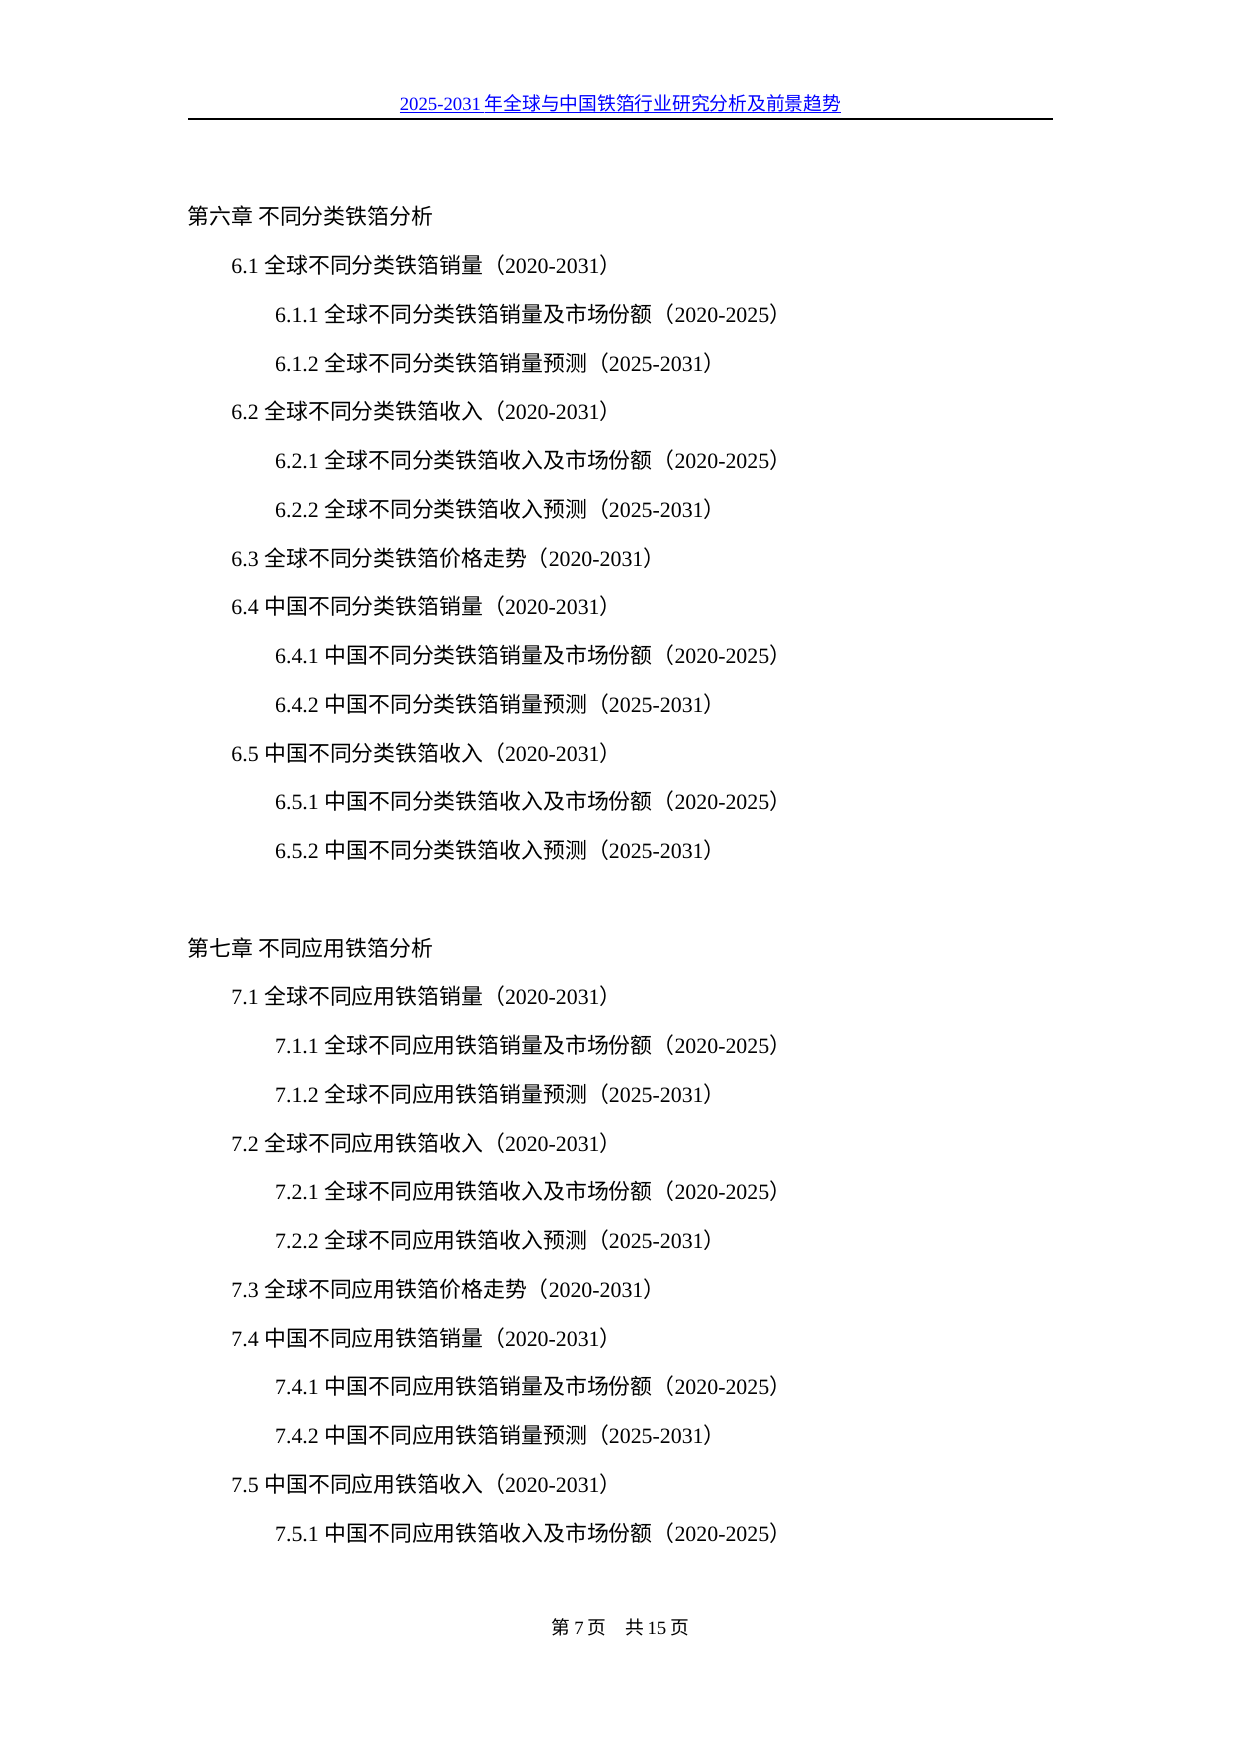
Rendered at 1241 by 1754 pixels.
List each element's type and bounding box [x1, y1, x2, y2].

text [187, 150, 1053, 1548]
